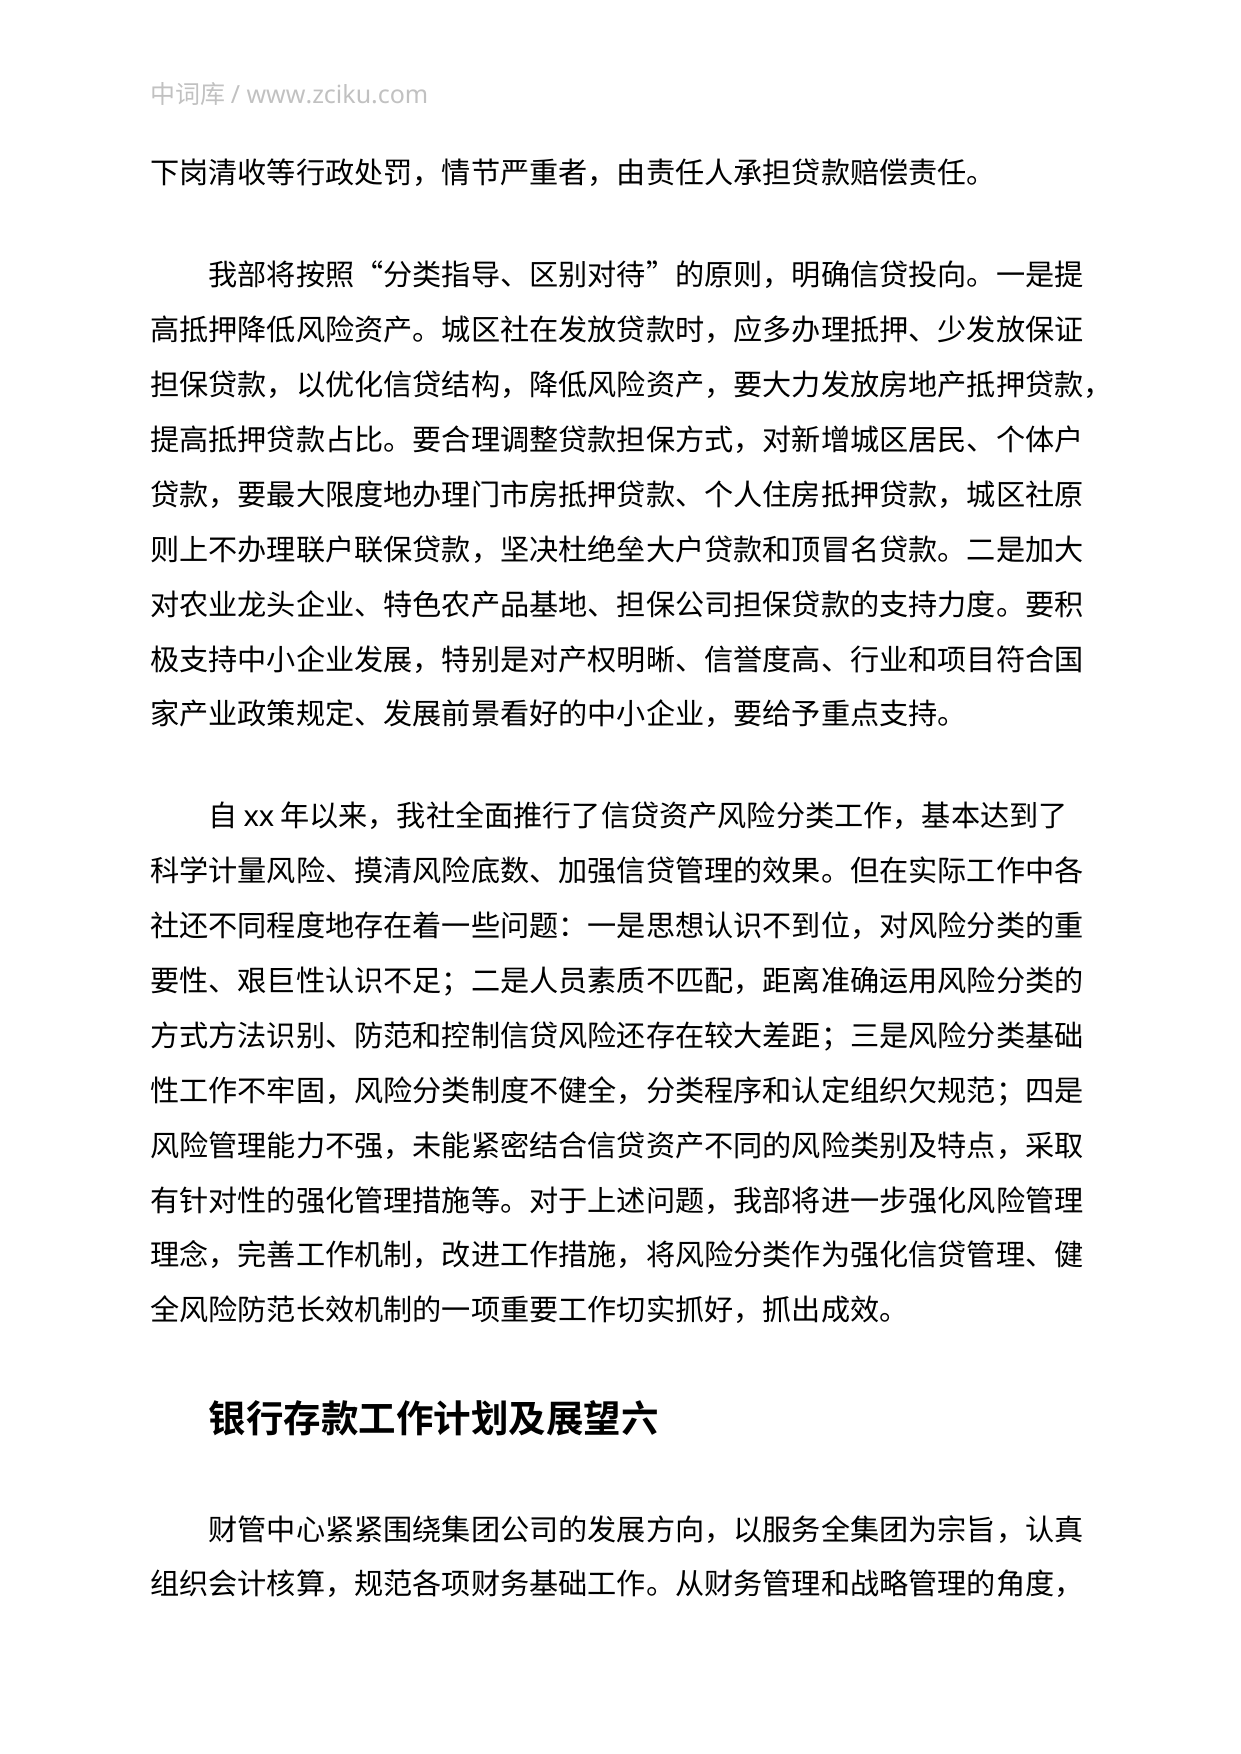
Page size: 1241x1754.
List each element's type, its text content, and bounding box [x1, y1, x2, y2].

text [150, 150, 1090, 192]
text 银行存款工作计划及展望六 [150, 1389, 1090, 1443]
text 自xx年以来，我社全面推行了信贷资产风险分类工作，基本达到了科学计量风险、摸清风险底数、加强信贷管理的效果。但在实际工作中各社还不同程度地存在着一些问题：一是思想认识不到位，对风险分类的重要性、艰巨性认识不足；二是人员素质不匹配，距离准确运用风险分类的方式方法识别、防范和控制信贷风险还存在较大差距；三是风险分类基础性工作不牢固，风险分类制度不健全，分类程序和认定组织欠规范；四是风险管理能力不强，未能紧密结合信贷资产不同的风险类别及特点，采取有针对性的强化管理措施等。对于上述问题，我部将进一步强化风险管理理念，完善工作机制，改进工作措施，将风险分类作为强化信贷管理、健全风险防范长效机制的一项重要工作切实抓好，抓出成效。 [150, 793, 1090, 1329]
text 我部将按照“分类指导、区别对待”的原则，明确信贷投向。一是提高抵押降低风险资产。城区社在发放贷款时，应多办理抵押、少发放保证担保贷款，以优化信贷结构，降低风险资产，要大力发放房地产抵押贷款，提高抵押贷款占比。要合理调整贷款担保方式，对新增城区居民、个体户贷款，要最大限度地办理门市房抵押贷款、个人住房抵押贷款，城区社原则上不办理联户联保贷款，坚决杜绝垒大户贷款和顶冒名贷款。二是加大对农业龙头企业、特色农产品基地、担保公司担保贷款的支持力度。要积极支持中小企业发展，特别是对产权明晰、信誉度高、行业和项目符合国家产业政策规定、发展前景看好的中小企业，要给予重点支持。 [150, 252, 1090, 733]
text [150, 1506, 1090, 1603]
